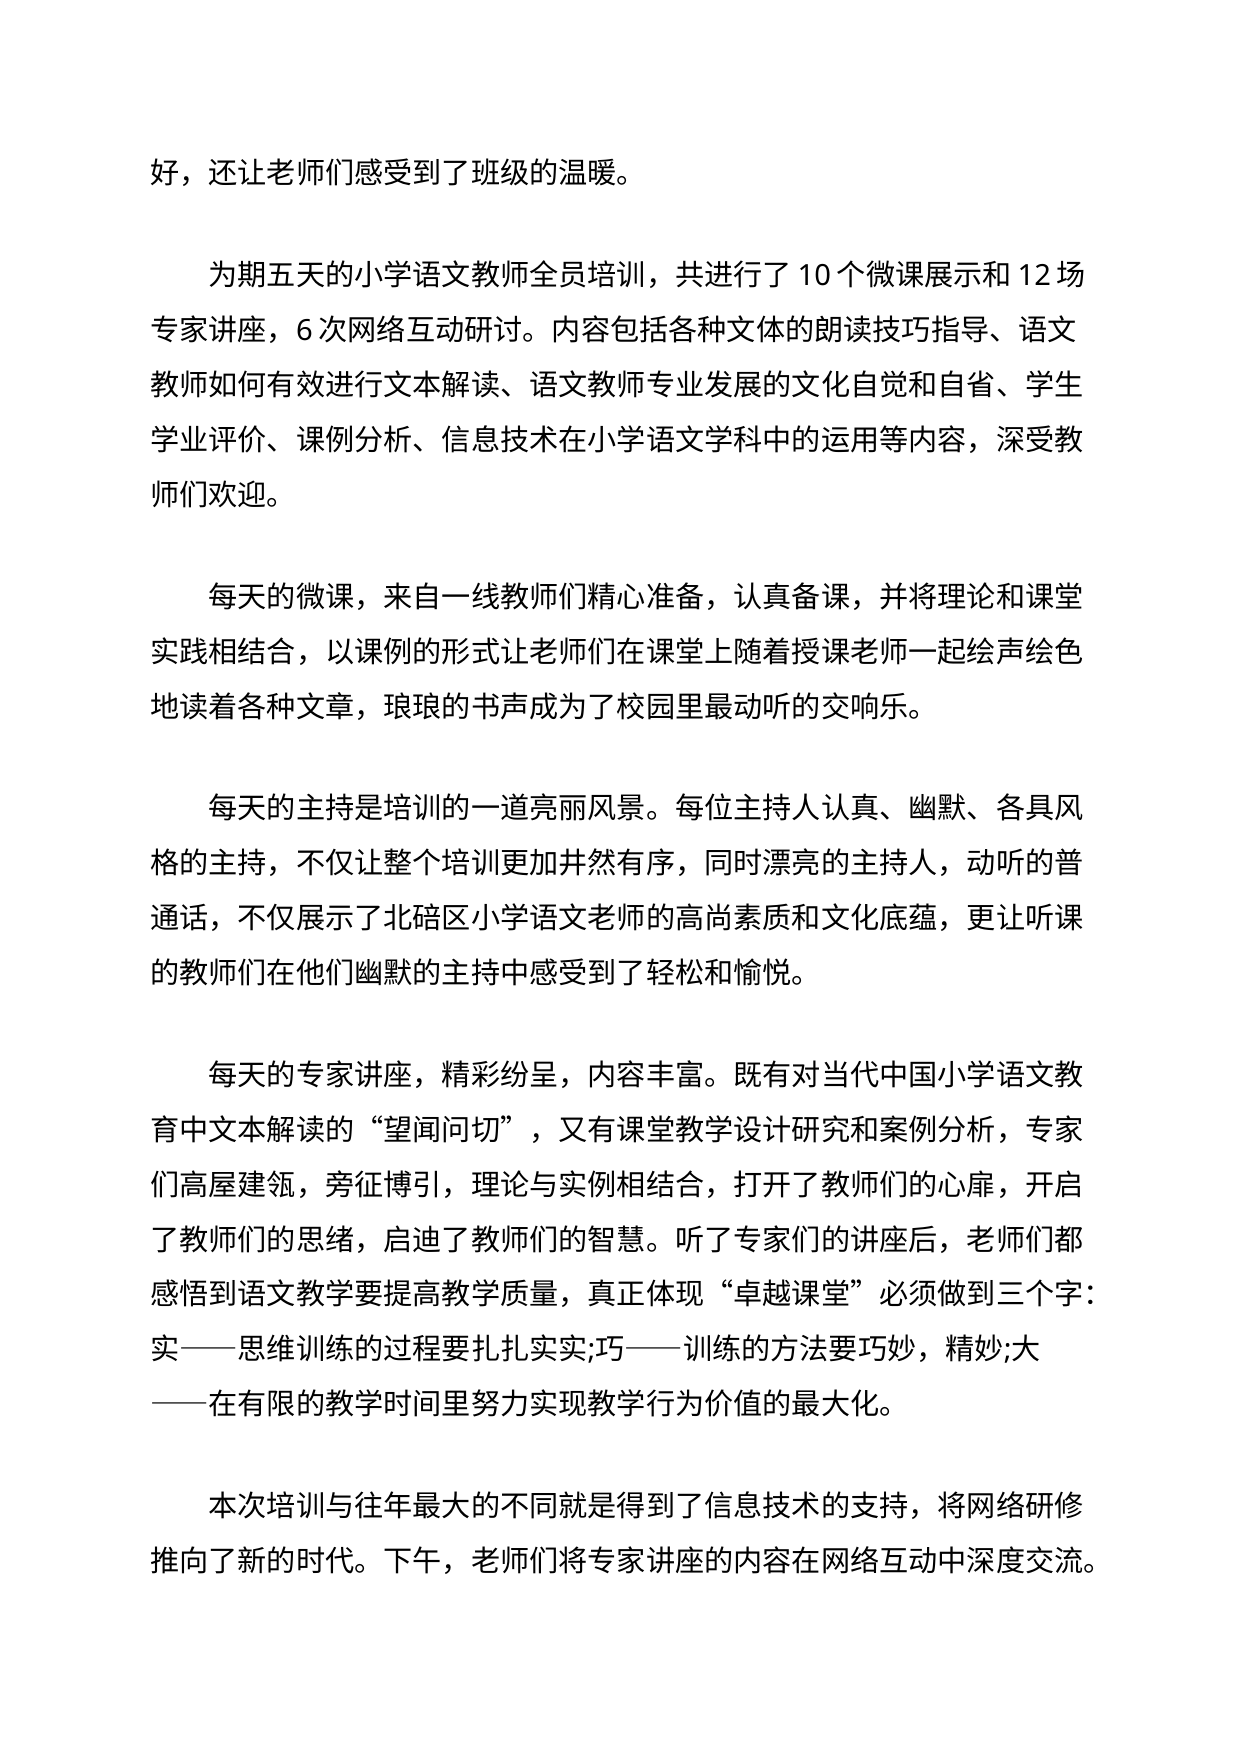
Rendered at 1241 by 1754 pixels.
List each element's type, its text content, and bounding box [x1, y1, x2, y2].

text 每天的专家讲座，精彩纷呈，内容丰富。既有对当代中国小学语文教育中文本解读的“望闻问切”，又有课堂教学设计研究和案例分析，专家们高屋建瓴，旁征博引，理论与实例相结合，打开了教师们的心扉，开启了教师们的思绪，启迪了教师们的智慧。听了专家们的讲座后，老师们都感悟到语文教学要提高教学质量，真正体现“卓越课堂”必须做到三个字：实——思维训练的过程要扎扎实实;巧——训练的方法要巧妙，精妙;大——在有限的教学时间里努力实现教学行为价值的最大化。 [150, 1051, 1090, 1423]
text 为期五天的小学语文教师全员培训，共进行了10个微课展示和12场专家讲座，6次网络互动研讨。内容包括各种文体的朗读技巧指导、语文教师如何有效进行文本解读、语文教师专业发展的文化自觉和自省、学生学业评价、课例分析、信息技术在小学语文学科中的运用等内容，深受教师们欢迎。 [150, 252, 1090, 514]
text 每天的微课，来自一线教师们精心准备，认真备课，并将理论和课堂实践相结合，以课例的形式让老师们在课堂上随着授课老师一起绘声绘色地读着各种文章，琅琅的书声成为了校园里最动听的交响乐。 [150, 573, 1090, 725]
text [150, 1483, 1090, 1580]
text 每天的主持是培训的一道亮丽风景。每位主持人认真、幽默、各具风格的主持，不仅让整个培训更加井然有序，同时漂亮的主持人，动听的普通话，不仅展示了北碚区小学语文老师的高尚素质和文化底蕴，更让听课的教师们在他们幽默的主持中感受到了轻松和愉悦。 [150, 785, 1090, 992]
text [150, 150, 1090, 192]
